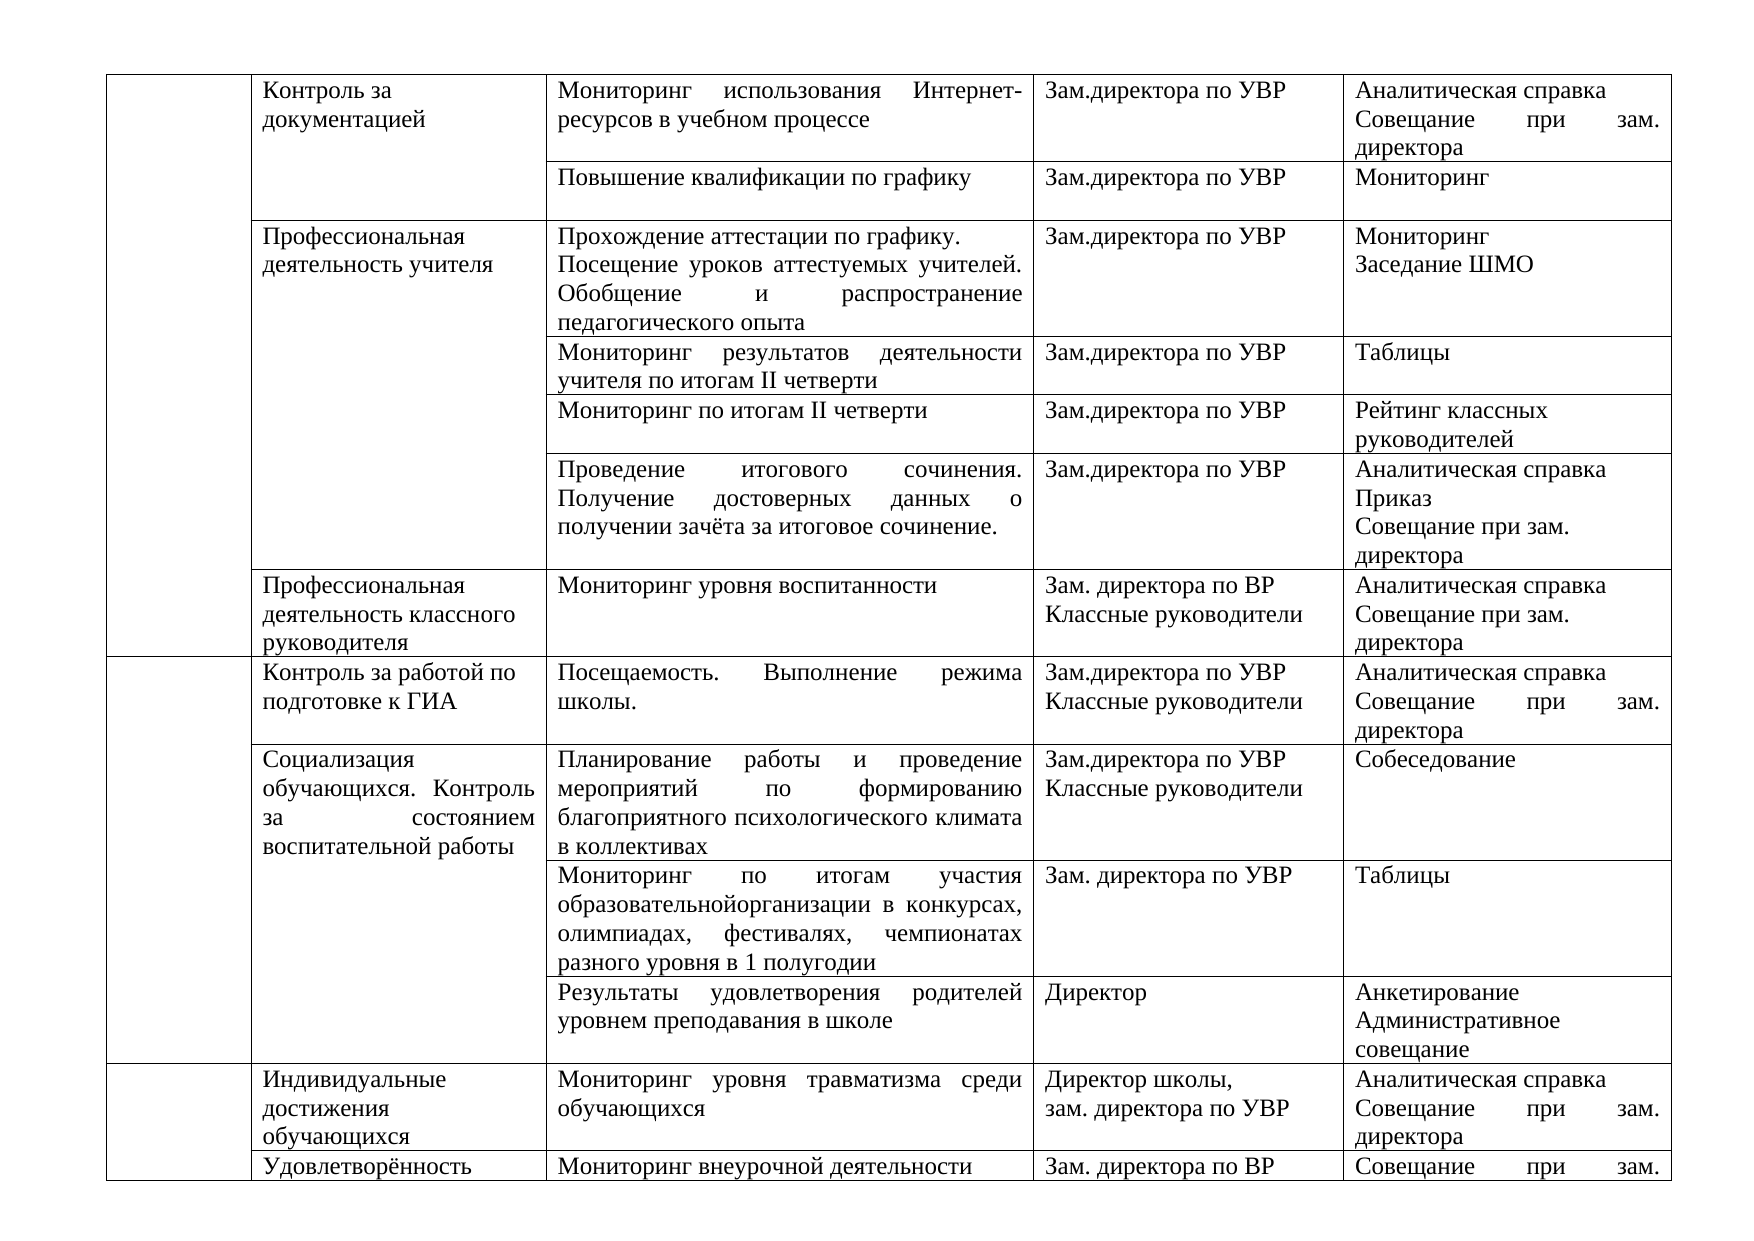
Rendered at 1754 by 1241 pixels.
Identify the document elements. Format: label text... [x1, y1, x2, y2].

table_cell Зам.директора по УВР [1034, 395, 1343, 453]
table_cell Рейтинг классных руководителей [1344, 395, 1671, 453]
table_cell Зам. директора по ВР Классные руководители [1034, 570, 1343, 656]
table_cell Индивидуальные достижения обучающихся [252, 1064, 546, 1150]
table_cell Профессиональная деятельность учителя [252, 221, 546, 569]
table_cell [107, 1064, 251, 1180]
table_cell Мониторинг по итогам участия образовательнойорганизации в конкурсах, олимпиадах, фестивалях, чемпионатах разного уровня в 1 полугодии [547, 861, 1033, 976]
table_cell Зам.директора по УВР [1034, 337, 1343, 394]
table_cell Прохождение аттестации по графику. Посещение уроков аттестуемых учителей. Обобщение и распространение педагогического опыта [547, 221, 1033, 336]
table_cell Социализация обучающихся. Контроль за состоянием воспитательной работы [252, 745, 546, 1063]
table_cell Результаты удовлетворения родителей уровнем преподавания в школе [547, 977, 1033, 1063]
table_cell Анкетирование Административное совещание [1344, 977, 1671, 1063]
table_cell Директор [1034, 977, 1343, 1063]
table_cell Планирование работы и проведение мероприятий по формированию благоприятного психологического климата в коллективах [547, 745, 1033, 859]
table_cell Аналитическая справка Совещание при зам. директора [1344, 570, 1671, 656]
table_cell Мониторинг использования Интернет-ресурсов в учебном процессе [547, 75, 1033, 161]
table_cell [252, 1151, 546, 1180]
table_cell Зам.директора по УВР [1034, 221, 1343, 336]
table_cell Посещаемость. Выполнение режима школы. [547, 657, 1033, 743]
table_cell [547, 1151, 1033, 1180]
table_cell Аналитическая справка Совещание при зам. директора [1344, 657, 1671, 743]
table_cell Мониторинг по итогам II четверти [547, 395, 1033, 453]
table_cell Таблицы [1344, 861, 1671, 976]
table_cell Контроль за работой по подготовке к ГИА [252, 657, 546, 743]
table_cell Зам.директора по УВР [1034, 162, 1343, 220]
table_cell Мониторинг результатов деятельности учителя по итогам II четверти [547, 337, 1033, 394]
table_cell [107, 657, 251, 1063]
table_cell Таблицы [1344, 337, 1671, 394]
table_cell Мониторинг [1344, 162, 1671, 220]
table_cell Мониторинг уровня травматизма среди обучающихся [547, 1064, 1033, 1150]
table_cell Профессиональная деятельность классного руководителя [252, 570, 546, 656]
table_cell Собеседование [1344, 745, 1671, 859]
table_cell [1034, 1151, 1343, 1180]
table_cell Мониторинг Заседание ШМО [1344, 221, 1671, 336]
table_cell Зам.директора по УВР [1034, 454, 1343, 569]
table_cell Зам.директора по УВР Классные руководители [1034, 745, 1343, 859]
table_cell Зам.директора по УВР [1034, 75, 1343, 161]
table_cell Директор школы, зам. директора по УВР [1034, 1064, 1343, 1150]
table_cell Контроль за документацией [252, 75, 546, 220]
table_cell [1344, 1151, 1671, 1180]
table_cell Зам. директора по УВР [1034, 861, 1343, 976]
table_cell Зам.директора по УВР Классные руководители [1034, 657, 1343, 743]
table_cell Мониторинг уровня воспитанности [547, 570, 1033, 656]
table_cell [1344, 1064, 1671, 1150]
table_cell Аналитическая справка Приказ Совещание при зам. директора [1344, 454, 1671, 569]
table_cell Повышение квалификации по графику [547, 162, 1033, 220]
table_cell Проведение итогового сочинения. Получение достоверных данных о получении зачёта за итоговое сочинение. [547, 454, 1033, 569]
table_cell Аналитическая справка Совещание при зам. директора [1344, 75, 1671, 161]
